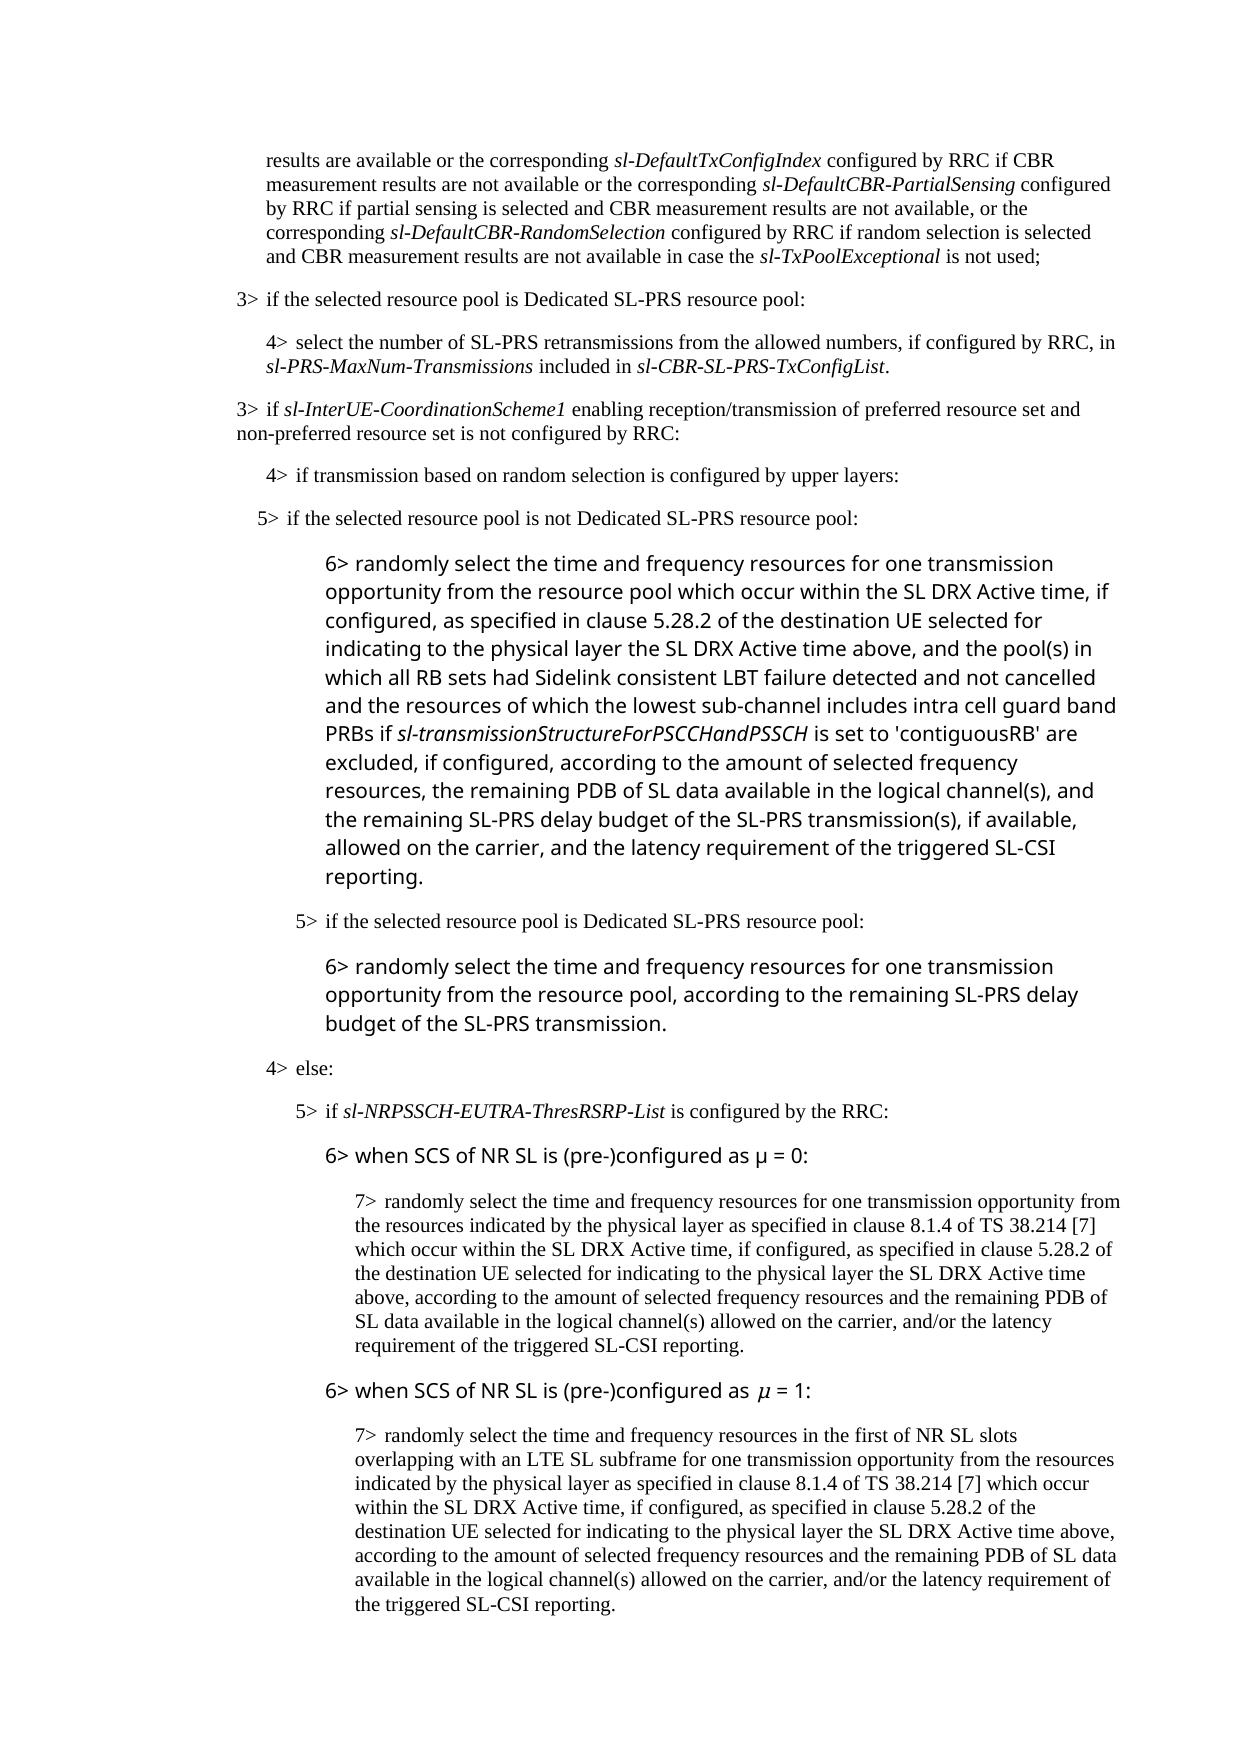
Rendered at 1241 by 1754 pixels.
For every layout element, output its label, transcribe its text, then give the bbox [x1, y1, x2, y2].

text 4> select the number of SL-PRS retransmissions from the allowed numbers, if configured by RRC, in sl-PRS-MaxNum-Transmissions included in sl-CBR-SL-PRS-TxConfigList. [266, 329, 1122, 378]
text 7> randomly select the time and frequency resources in the first of NR SL slots overlapping with an LTE SL subframe for one transmission opportunity from the resources indicated by the physical layer as specified in clause 8.1.4 of TS 38.214 [7] which occur within the SL DRX Active time, if configured, as specified in clause 5.28.2 of the destination UE selected for indicating to the physical layer the SL DRX Active time above, according to the amount of selected frequency resources and the remaining PDB of SL data available in the logical channel(s) allowed on the carrier, and/or the latency requirement of the triggered SL-CSI reporting. [354, 1423, 1122, 1616]
text 3> if sl-InterUE-CoordinationScheme1 enabling reception/transmission of preferred resource set and non-preferred resource set is not configured by RRC: [236, 396, 1122, 444]
text 6> when SCS of NR SL is (pre-)configured as μ = 0: [325, 1141, 1122, 1170]
text 5> if the selected resource pool is not Dedicated SL-PRS resource pool: [257, 506, 1122, 530]
text 4> else: [266, 1056, 1122, 1080]
text 6> randomly select the time and frequency resources for one transmission opportunity from the resource pool which occur within the SL DRX Active time, if configured, as specified in clause 5.28.2 of the destination UE selected for indicating to the physical layer the SL DRX Active time above, and the pool(s) in which all RB sets had Sidelink consistent LBT failure detected and not cancelled and the resources of which the lowest sub-channel includes intra cell guard band PRBs if sl-transmissionStructureForPSCCHandPSSCH is set to 'contiguousRB' are excluded, if configured, according to the amount of selected frequency resources, the remaining PDB of SL data available in the logical channel(s), and the remaining SL-PRS delay budget of the SL-PRS transmission(s), if available, allowed on the carrier, and the latency requirement of the triggered SL-CSI reporting. [325, 549, 1122, 890]
text 6> randomly select the time and frequency resources for one transmission opportunity from the resource pool, according to the remaining SL-PRS delay budget of the SL-PRS transmission. [325, 952, 1122, 1037]
text 5> if sl-NRPSSCH-EUTRA-ThresRSRP-List is configured by the RRC: [295, 1099, 1122, 1123]
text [266, 148, 1122, 268]
text 6> when SCS of NR SL is (pre-)configured as μ = 1: [325, 1376, 1122, 1404]
text 5> if the selected resource pool is Dedicated SL-PRS resource pool: [295, 909, 1122, 933]
text 4> if transmission based on random selection is configured by upper layers: [266, 463, 1122, 487]
text 7> randomly select the time and frequency resources for one transmission opportunity from the resources indicated by the physical layer as specified in clause 8.1.4 of TS 38.214 [7] which occur within the SL DRX Active time, if configured, as specified in clause 5.28.2 of the destination UE selected for indicating to the physical layer the SL DRX Active time above, according to the amount of selected frequency resources and the remaining PDB of SL data available in the logical channel(s) allowed on the carrier, and/or the latency requirement of the triggered SL-CSI reporting. [354, 1189, 1122, 1357]
text 3> if the selected resource pool is Dedicated SL-PRS resource pool: [236, 287, 1122, 311]
